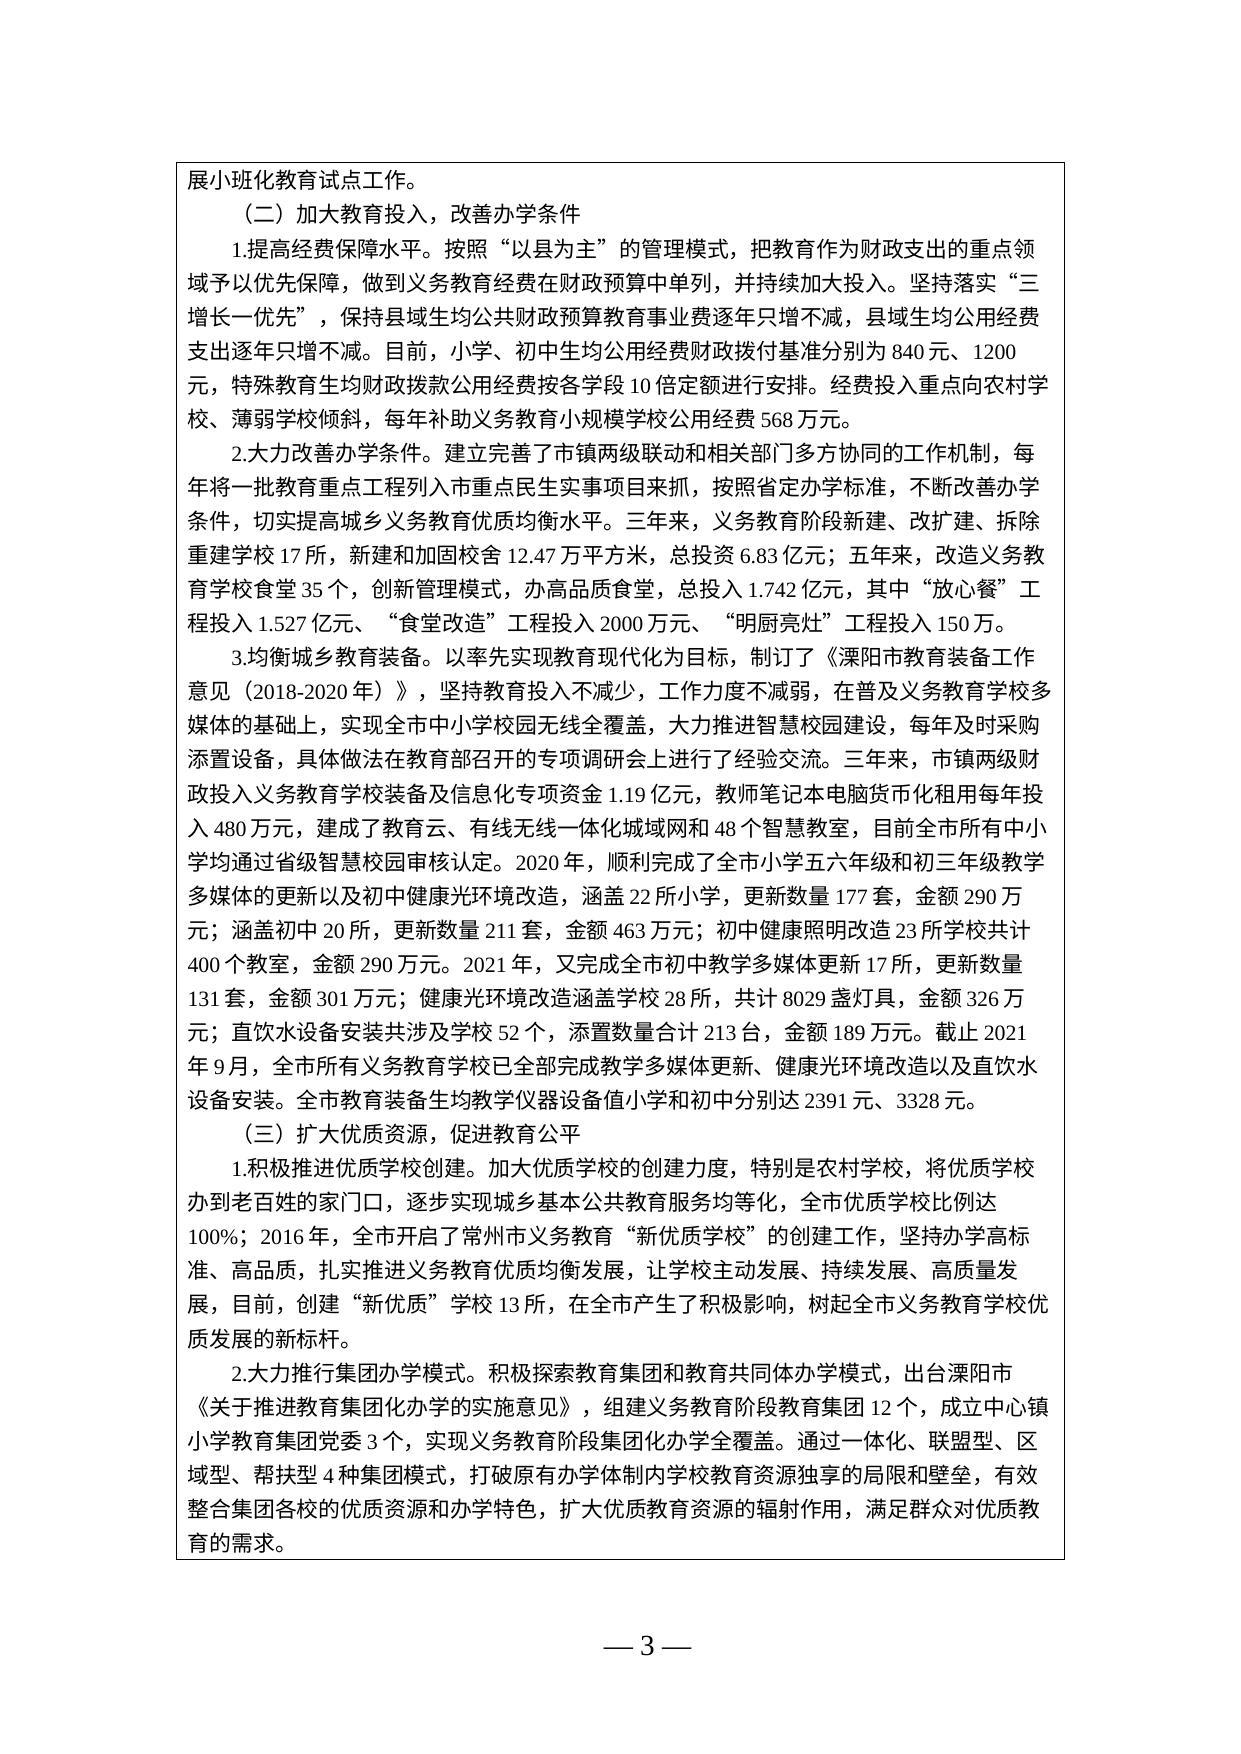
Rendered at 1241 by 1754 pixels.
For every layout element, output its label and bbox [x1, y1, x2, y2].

table_header [177, 163, 1064, 1559]
